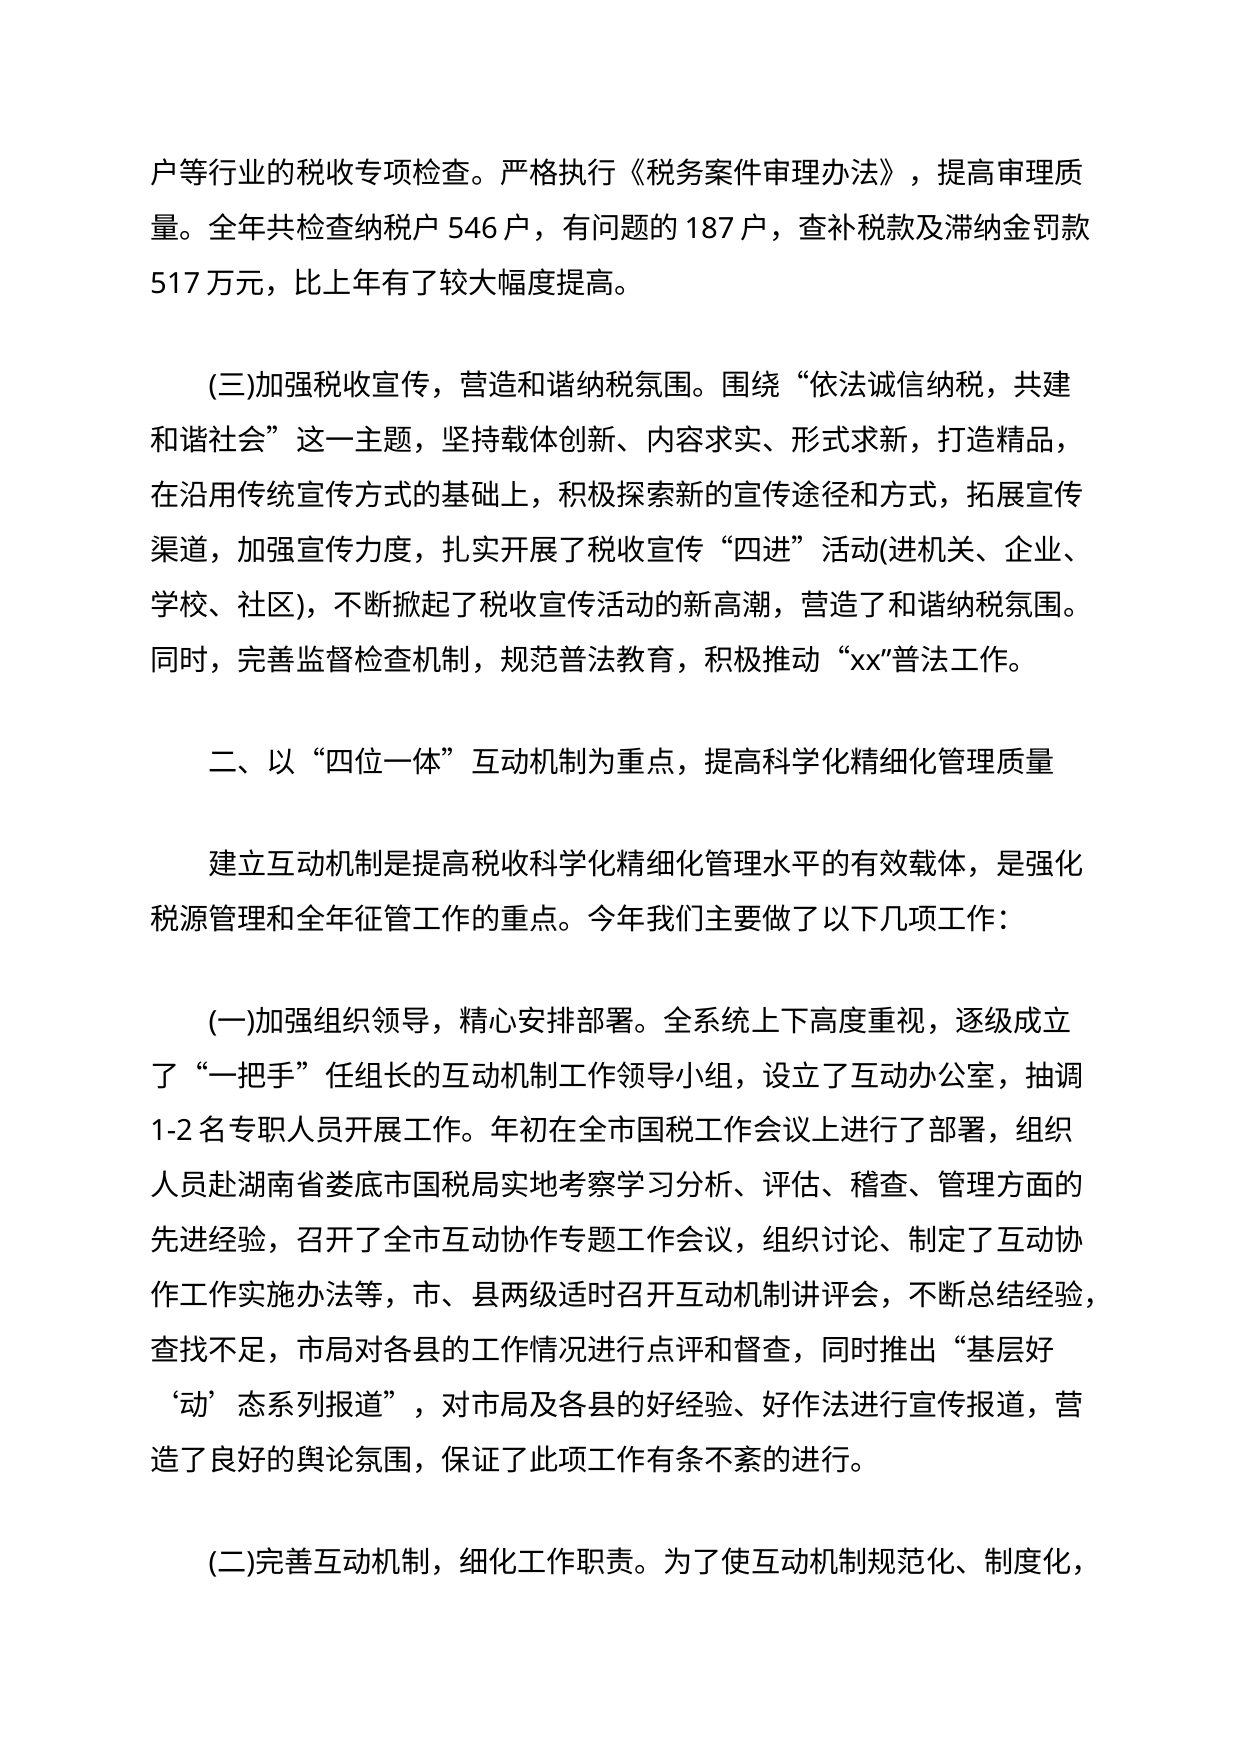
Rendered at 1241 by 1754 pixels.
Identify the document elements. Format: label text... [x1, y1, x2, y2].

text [150, 150, 1090, 302]
text (三)加强税收宣传，营造和谐纳税氛围。围绕“依法诚信纳税，共建和谐社会”这一主题，坚持载体创新、内容求实、形式求新，打造精品，在沿用传统宣传方式的基础上，积极探索新的宣传途径和方式，拓展宣传渠道，加强宣传力度，扎实开展了税收宣传“四进”活动(进机关、企业、学校、社区)，不断掀起了税收宣传活动的新高潮，营造了和谐纳税氛围。同时，完善监督检查机制，规范普法教育，积极推动“xx”普法工作。 [150, 362, 1090, 679]
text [150, 1538, 1090, 1581]
text (一)加强组织领导，精心安排部署。全系统上下高度重视，逐级成立了“一把手”任组长的互动机制工作领导小组，设立了互动办公室，抽调1-2名专职人员开展工作。年初在全市国税工作会议上进行了部署，组织人员赴湖南省娄底市国税局实地考察学习分析、评估、稽查、管理方面的先进经验，召开了全市互动协作专题工作会议，组织讨论、制定了互动协作工作实施办法等，市、县两级适时召开互动机制讲评会，不断总结经验，查找不足，市局对各县的工作情况进行点评和督查，同时推出“基层好‘动’态系列报道”，对市局及各县的好经验、好作法进行宣传报道，营造了良好的舆论氛围，保证了此项工作有条不紊的进行。 [150, 997, 1090, 1479]
text 建立互动机制是提高税收科学化精细化管理水平的有效载体，是强化税源管理和全年征管工作的重点。今年我们主要做了以下几项工作： [150, 840, 1090, 938]
text 二、以“四位一体”互动机制为重点，提高科学化精细化管理质量 [150, 739, 1090, 781]
